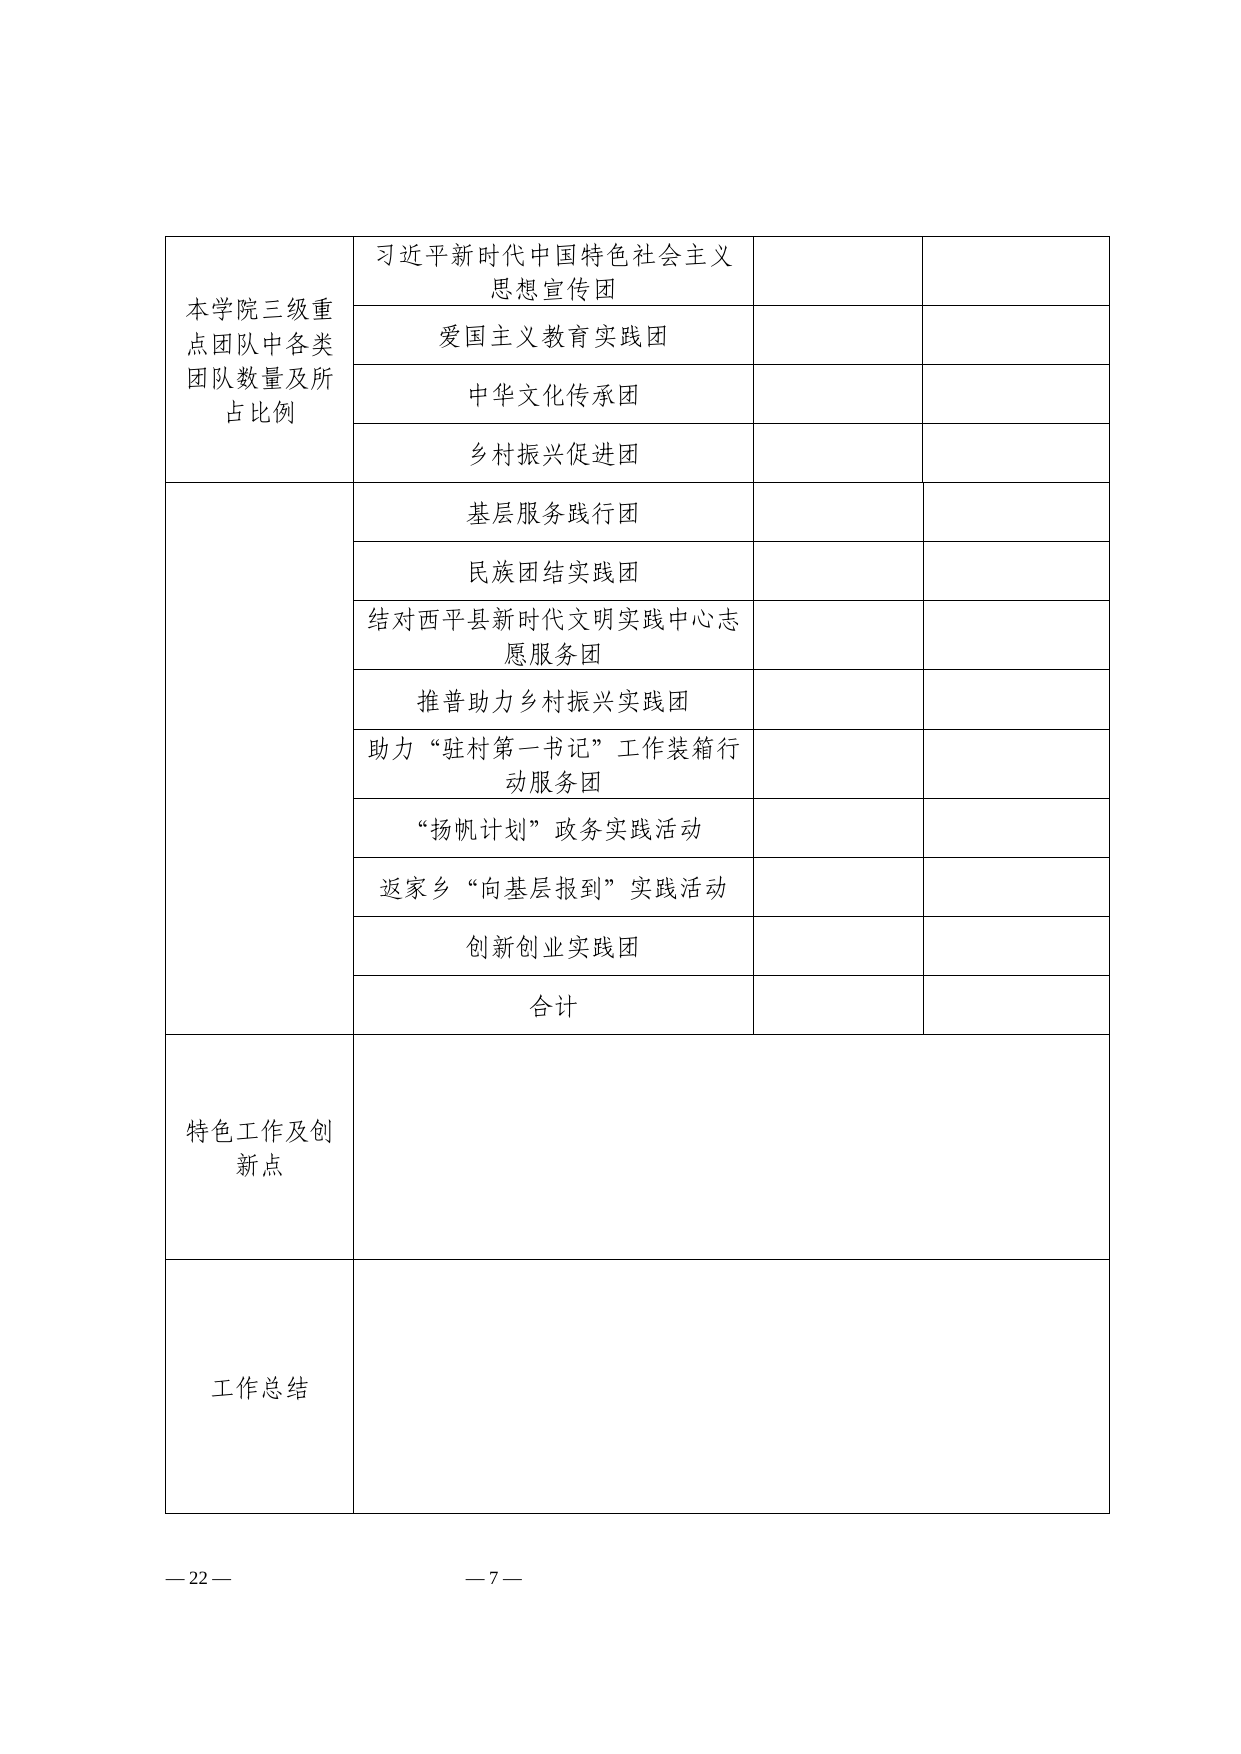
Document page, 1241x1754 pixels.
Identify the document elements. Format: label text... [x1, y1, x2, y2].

table_cell [754, 799, 923, 857]
table_cell [354, 1260, 1109, 1513]
table_cell [754, 601, 923, 669]
table_cell [924, 730, 1109, 798]
table_cell 民族团结实践团 [354, 542, 753, 600]
table_cell [924, 917, 1109, 975]
table_cell [924, 858, 1109, 916]
table_cell 合计 [354, 976, 753, 1034]
table_cell [754, 976, 923, 1034]
table_cell [754, 306, 922, 364]
table_cell [754, 670, 923, 728]
table_cell [923, 306, 1109, 364]
table_cell 本学院三级重点团队中各类团队数量及所占比例 [166, 237, 353, 482]
table_cell [754, 917, 923, 975]
table_cell [754, 730, 923, 798]
table_cell 基层服务践行团 [354, 483, 753, 541]
table_cell “扬帆计划”政务实践活动 [354, 799, 753, 857]
table_cell 习近平新时代中国特色社会主义思想宣传团 [354, 237, 753, 305]
table_cell 乡村振兴促进团 [354, 424, 753, 482]
table_cell [924, 976, 1109, 1034]
table_cell [754, 858, 923, 916]
table_cell 返家乡“向基层报到”实践活动 [354, 858, 753, 916]
table_cell 爱国主义教育实践团 [354, 306, 753, 364]
table_cell 推普助力乡村振兴实践团 [354, 670, 753, 728]
table_cell 创新创业实践团 [354, 917, 753, 975]
table_cell [754, 365, 922, 423]
table_cell [924, 542, 1109, 600]
table_cell [924, 483, 1109, 541]
table_cell [754, 237, 922, 305]
table_cell [754, 424, 922, 482]
table_cell 特色工作及创新点 [166, 1035, 353, 1259]
table_cell 助力“驻村第一书记”工作装箱行动服务团 [354, 730, 753, 798]
table_cell [924, 670, 1109, 728]
table_cell [754, 483, 923, 541]
table_cell [166, 483, 353, 1034]
table_cell [923, 424, 1109, 482]
table_cell [923, 237, 1109, 305]
table_cell 工作总结 [166, 1260, 353, 1513]
table_cell [924, 799, 1109, 857]
table_cell [923, 365, 1109, 423]
table_cell 结对西平县新时代文明实践中心志愿服务团 [354, 601, 753, 669]
table_cell 中华文化传承团 [354, 365, 753, 423]
table_cell [354, 1035, 1109, 1259]
table_cell [754, 542, 923, 600]
table_cell [924, 601, 1109, 669]
